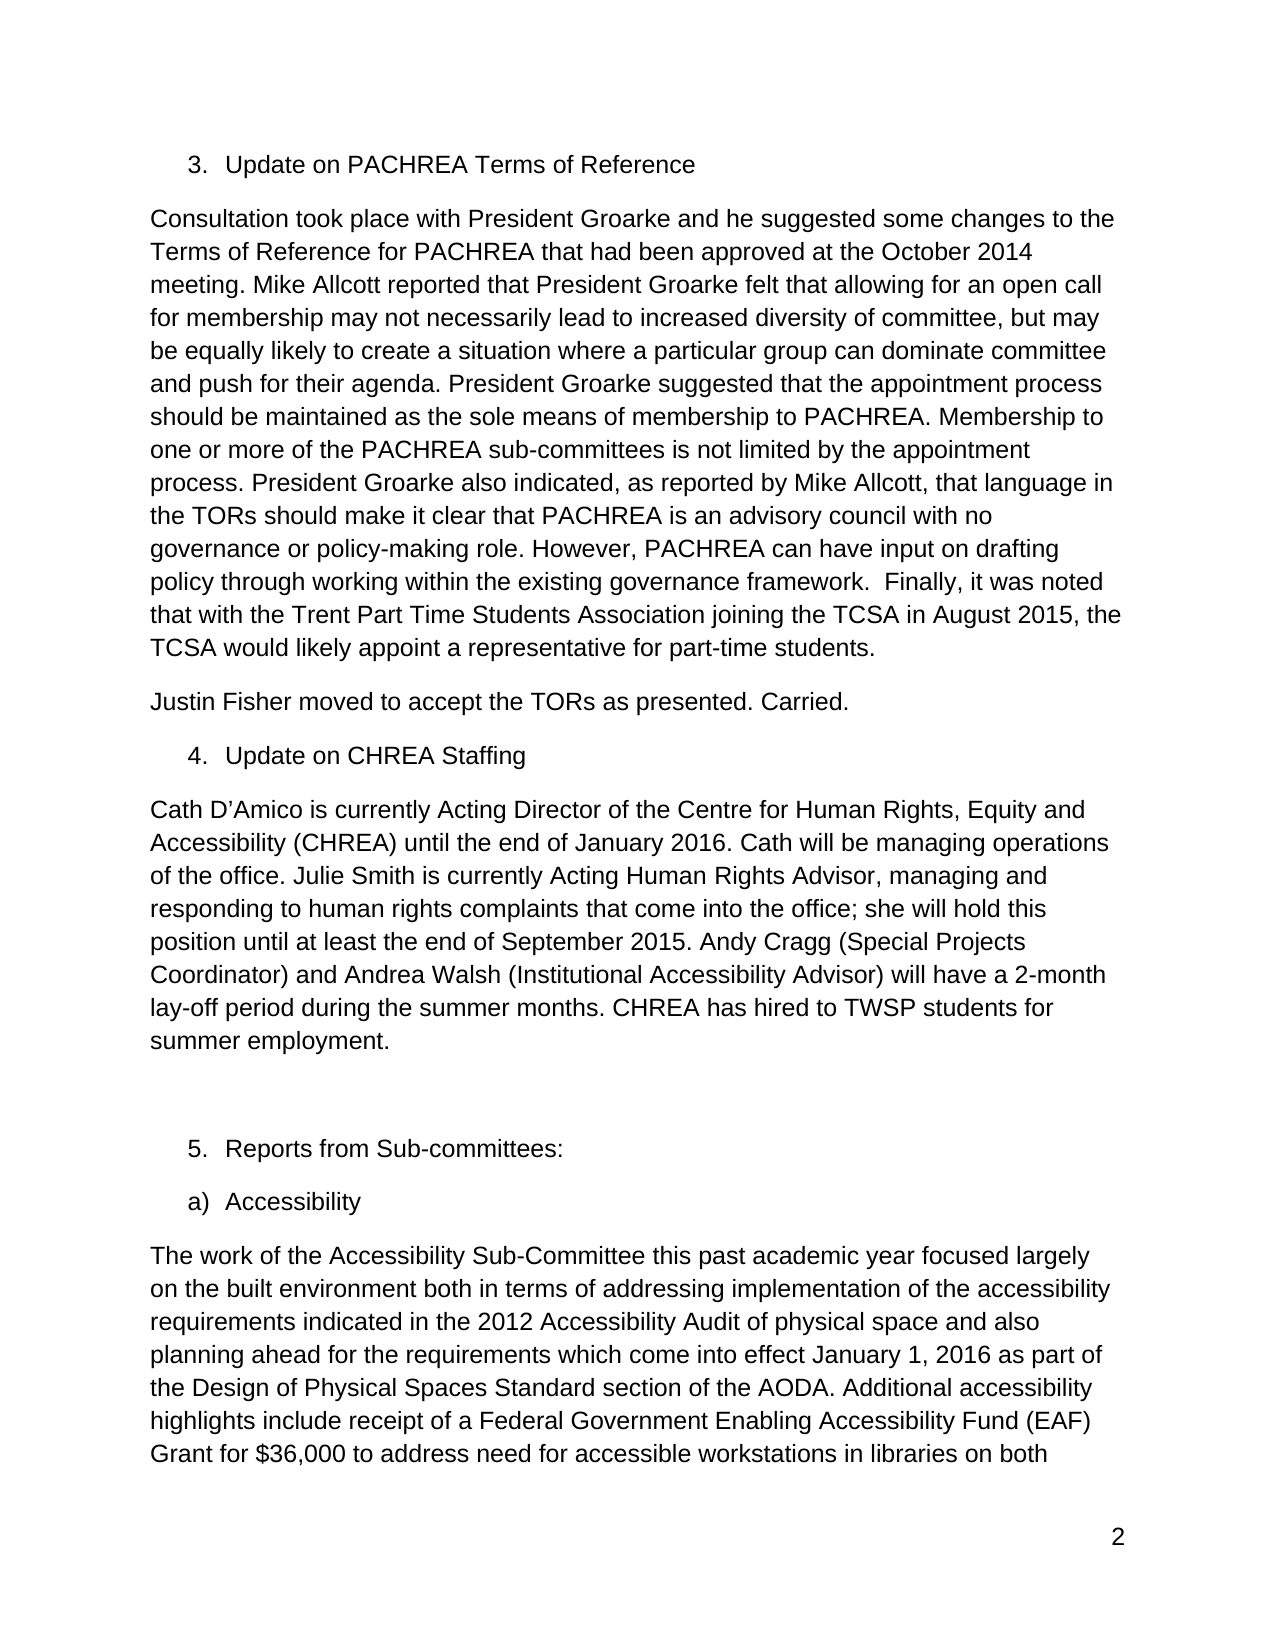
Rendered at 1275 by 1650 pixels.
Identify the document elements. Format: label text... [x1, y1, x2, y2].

text Cath D’Amico is currently Acting Director of the Centre for Human Rights, Equity and Accessibility (CHREA) until the end of January 2016. Cath will be managing operations of the office. Julie Smith is currently Acting Human Rights Advisor, managing and responding to human rights complaints that come into the office; she will hold this position until at least the end of September 2015. Andy Cragg (Special Projects Coordinator) and Andrea Walsh (Institutional Accessibility Advisor) will have a 2-month lay-off period during the summer months. CHREA has hired to TWSP students for summer employment. [150, 795, 1125, 1054]
subtitle Accessibility [187, 1187, 1125, 1216]
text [150, 1241, 1125, 1468]
text Consultation took place with President Groarke and he suggested some changes to the Terms of Reference for PACHREA that had been approved at the October 2014 meeting. Mike Allcott reported that President Groarke felt that allowing for an open call for membership may not necessarily lead to increased diversity of committee, but may be equally likely to create a situation where a particular group can dominate committee and push for their agenda. President Groarke suggested that the appointment process should be maintained as the sole means of membership to PACHREA. Membership to one or more of the PACHREA sub-committees is not limited by the appointment process. President Groarke also indicated, as reported by Mike Allcott, that language in the TORs should make it clear that PACHREA is an advisory council with no governance or policy-making role. However, PACHREA can have input on drafting policy through working within the existing governance framework. Finally, it was noted that with the Trent Part Time Students Association joining the TCSA in August 2015, the TCSA would likely appoint a representative for part-time students. [150, 204, 1125, 662]
subtitle Reports from Sub-committees: [187, 1133, 1125, 1162]
subtitle Update on CHREA Staffing [187, 741, 1125, 769]
subtitle Update on PACHREA Terms of Reference [187, 150, 1125, 179]
text Justin Fisher moved to accept the TORs as presented. Carried. [150, 687, 1125, 716]
